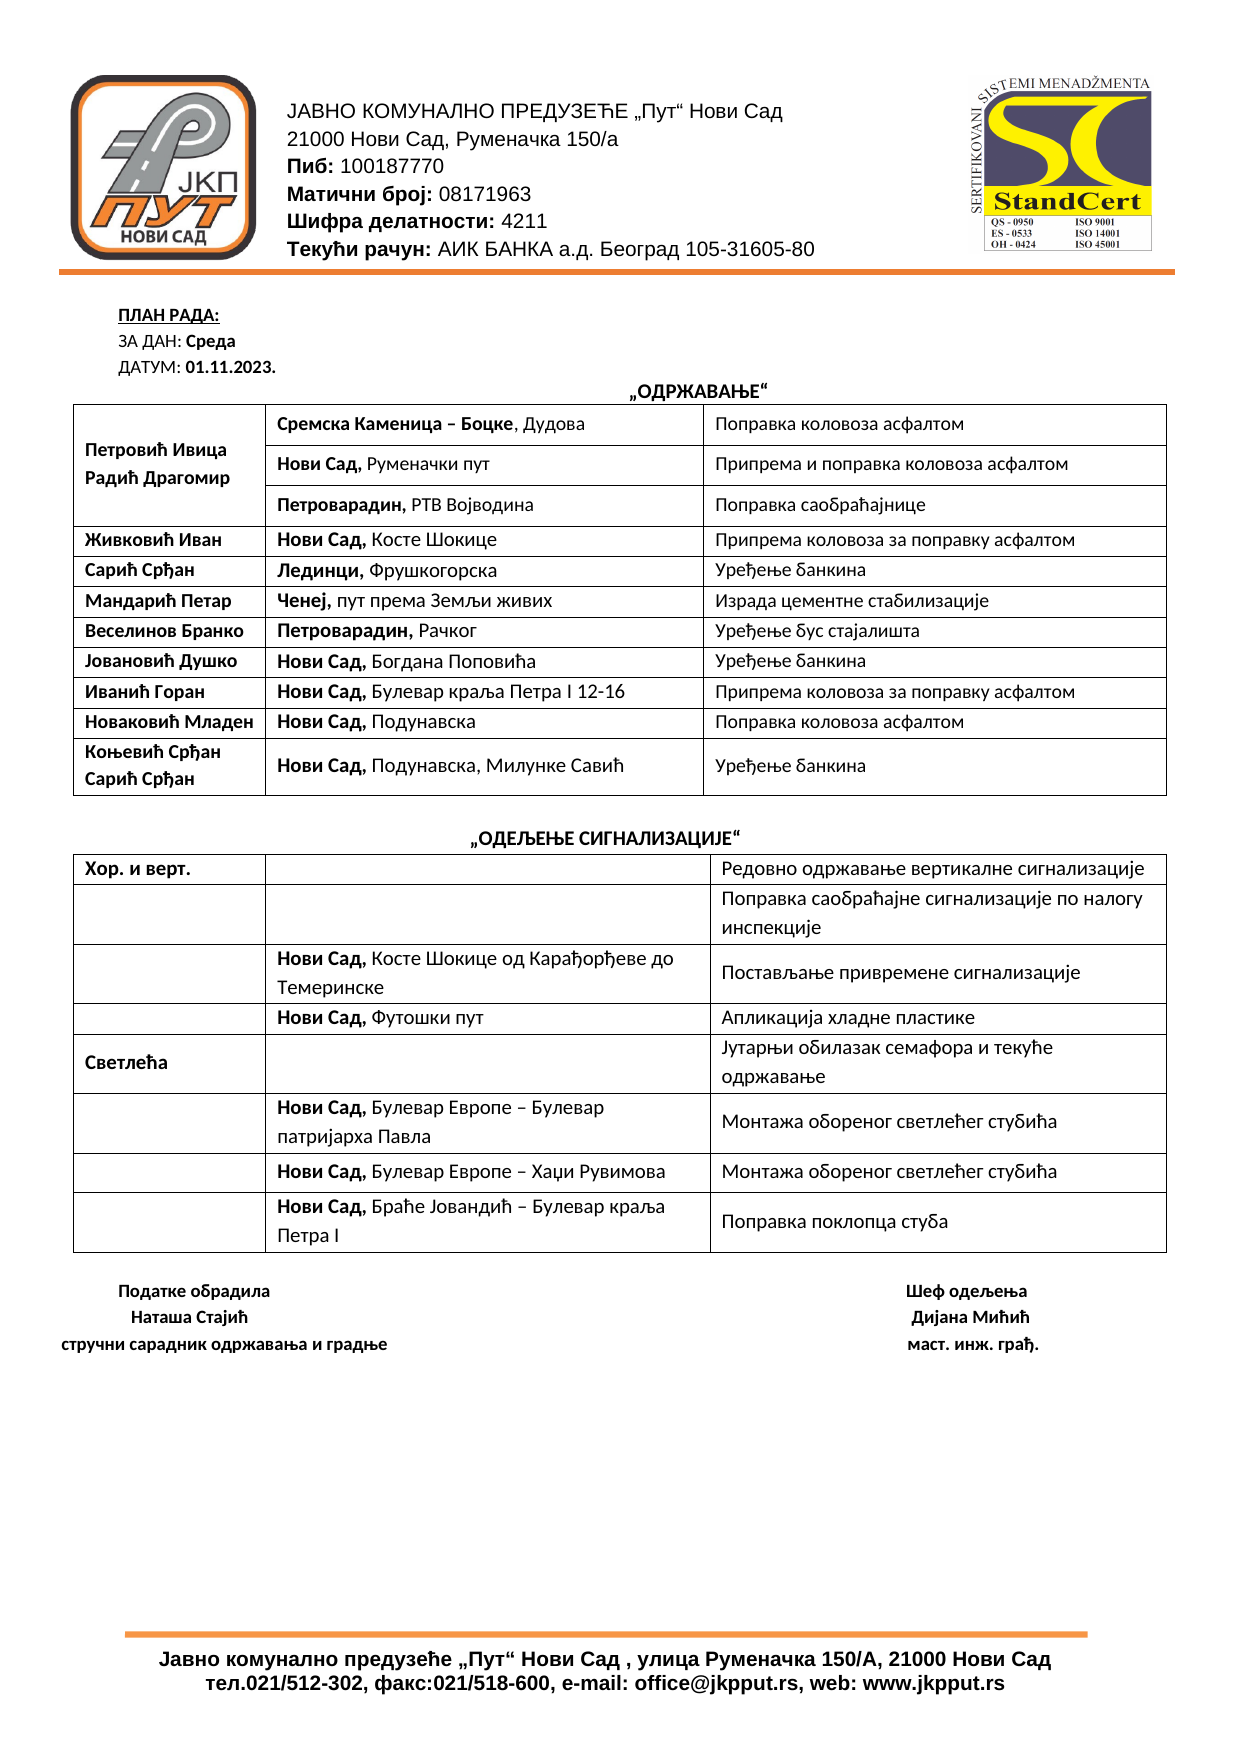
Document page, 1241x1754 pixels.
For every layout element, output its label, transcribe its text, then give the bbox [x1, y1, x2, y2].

table_cell Нови Сад, Браће Јовандић – Булевар краља Петра I [266, 1193, 710, 1252]
table_cell Петроварадин, Рачког [266, 618, 703, 647]
table_cell Уређење банкина [704, 739, 1166, 794]
table_cell Новаковић Младен [74, 709, 265, 738]
table_cell [266, 1035, 710, 1093]
table_header Редовно одржавање вертикалне сигнализације [711, 855, 1166, 884]
table_cell [266, 885, 710, 944]
table_cell Постављање привремене сигнализације [711, 945, 1166, 1003]
table_header [266, 855, 710, 884]
table_cell Поправка коловоза асфалтом [704, 709, 1166, 738]
table_cell Нови Сад, Косте Шокице [266, 527, 703, 556]
table_header Сремска Каменица – Боцке, Дудова [266, 405, 703, 444]
table_cell Израда цементне стабилизације [704, 587, 1166, 617]
table_cell Монтажа обореног светлећег стубића [711, 1154, 1166, 1192]
table_cell Припрема и поправка коловоза асфалтом [704, 446, 1166, 485]
table_cell Припрема коловоза за поправку асфалтом [704, 678, 1166, 707]
table_cell Нови Сад, Богдана Поповића [266, 648, 703, 677]
text ЗА ДАН: Среда [118, 329, 1092, 352]
table_header Хор. и верт. [74, 855, 265, 884]
table_cell Поправка саобраћајнице [704, 486, 1166, 526]
table_cell Ченеј, пут према Земљи живих [266, 587, 703, 617]
table_cell [74, 1193, 265, 1252]
table_cell Поправка саобраћајне сигнализације по налогу инспекције [711, 885, 1166, 944]
table_cell Лединци, Фрушкогорска [266, 557, 703, 586]
text Податке обрадила Шеф одељења [118, 1279, 1092, 1302]
table_cell Поправка поклопца стуба [711, 1193, 1166, 1252]
table_cell [74, 1154, 265, 1192]
table_cell Уређење бус стајалишта [704, 618, 1166, 647]
table_cell Нови Сад, Косте Шокице од Карађорђеве до Темеринске [266, 945, 710, 1003]
picture [968, 75, 1154, 254]
table_cell Нови Сад, Булевар Европе – Булевар патријарха Павла [266, 1094, 710, 1152]
table_cell Нови Сад, Булевар Европе – Хаџи Рувимова [266, 1154, 710, 1192]
table_cell Коњевић Срђан Сарић Срђан [74, 739, 265, 794]
table_cell Нови Сад, Руменачки пут [266, 446, 703, 485]
text ДАТУМ: 01.11.2023. [118, 356, 1092, 379]
table_cell [74, 945, 265, 1003]
table_cell Веселинов Бранко [74, 618, 265, 647]
table_cell Монтажа обореног светлећег стубића [711, 1094, 1166, 1152]
table_cell Јутарњи обилазак семафора и текуће одржавање [711, 1035, 1166, 1093]
text ПЛАН РАДА: [118, 303, 1092, 326]
table_cell Уређење банкина [704, 648, 1166, 677]
table_cell Нови Сад, Булевар краља Петра I 12-16 [266, 678, 703, 707]
text „ОДЕЉЕЊЕ СИГНАЛИЗАЦИЈЕ“ [118, 825, 1092, 850]
table_cell Јовановић Душко [74, 648, 265, 677]
table_cell Петроварадин, РТВ Војводина [266, 486, 703, 526]
table_cell Живковић Иван [74, 527, 265, 556]
text Наташа Стајић Дијана Мићић [118, 1305, 1092, 1328]
table_cell Светлећа [74, 1035, 265, 1093]
text „ОДРЖАВАЊЕ“ [118, 379, 1092, 404]
table_cell Нови Сад, Подунавска [266, 709, 703, 738]
table_cell Иванић Горан [74, 678, 265, 707]
table_cell Нови Сад, Футошки пут [266, 1004, 710, 1033]
table_cell Нови Сад, Подунавска, Милунке Савић [266, 739, 703, 794]
table_cell Апликација хладне пластике [711, 1004, 1166, 1033]
table_cell Уређење банкина [704, 557, 1166, 586]
table_cell [74, 1004, 265, 1033]
table_cell Сарић Срђан [74, 557, 265, 586]
table_cell Мандарић Петар [74, 587, 265, 617]
table_header Петровић Ивица Радић Драгомир [74, 405, 265, 526]
table_cell [74, 885, 265, 944]
table_cell Припрема коловоза за поправку асфалтом [704, 527, 1166, 556]
picture [70, 75, 264, 269]
table_cell [74, 1094, 265, 1152]
text стручни сарадник одржавања и градње маст. инж. грађ. [44, 1332, 1092, 1355]
table_header Поправка коловоза асфалтом [704, 405, 1166, 444]
